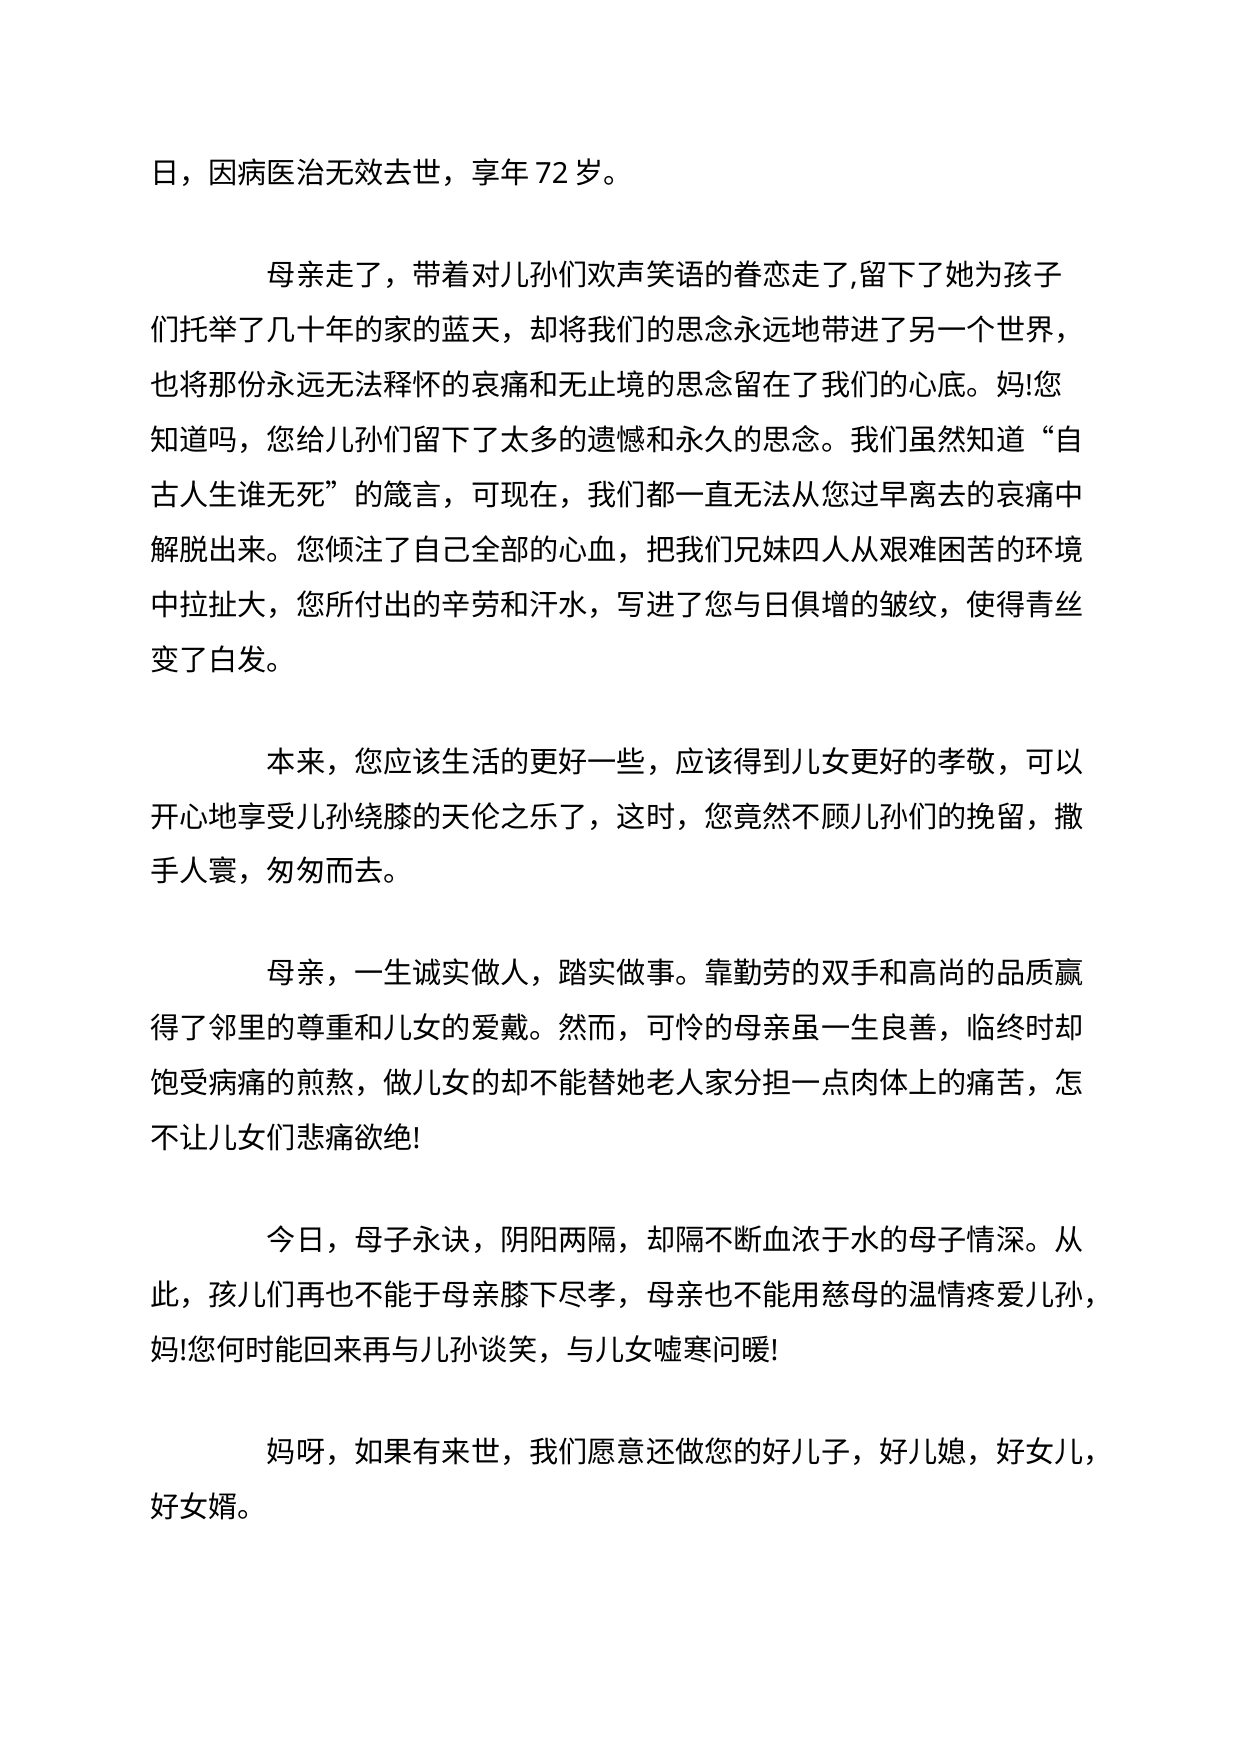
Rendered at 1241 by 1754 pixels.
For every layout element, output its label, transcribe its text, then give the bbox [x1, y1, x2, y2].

text 母亲，一生诚实做人，踏实做事。靠勤劳的双手和高尚的品质赢得了邻里的尊重和儿女的爱戴。然而，可怜的母亲虽一生良善，临终时却饱受病痛的煎熬，做儿女的却不能替她老人家分担一点肉体上的痛苦，怎不让儿女们悲痛欲绝! [150, 950, 1090, 1157]
text 妈呀，如果有来世，我们愿意还做您的好儿子，好儿媳，好女儿，好女婿。 [150, 1428, 1090, 1525]
text 今日，母子永诀，阴阳两隔，却隔不断血浓于水的母子情深。从此，孩儿们再也不能于母亲膝下尽孝，母亲也不能用慈母的温情疼爱儿孙，妈!您何时能回来再与儿孙谈笑，与儿女嘘寒问暖! [150, 1216, 1090, 1369]
text 本来，您应该生活的更好一些，应该得到儿女更好的孝敬，可以开心地享受儿孙绕膝的天伦之乐了，这时，您竟然不顾儿孙们的挽留，撒手人寰，匆匆而去。 [150, 738, 1090, 890]
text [150, 150, 1090, 192]
text 母亲走了，带着对儿孙们欢声笑语的眷恋走了,留下了她为孩子们托举了几十年的家的蓝天，却将我们的思念永远地带进了另一个世界，也将那份永远无法释怀的哀痛和无止境的思念留在了我们的心底。妈!您知道吗，您给儿孙们留下了太多的遗憾和永久的思念。我们虽然知道“自古人生谁无死”的箴言，可现在，我们都一直无法从您过早离去的哀痛中解脱出来。您倾注了自己全部的心血，把我们兄妹四人从艰难困苦的环境中拉扯大，您所付出的辛劳和汗水，写进了您与日俱增的皱纹，使得青丝变了白发。 [150, 252, 1090, 679]
